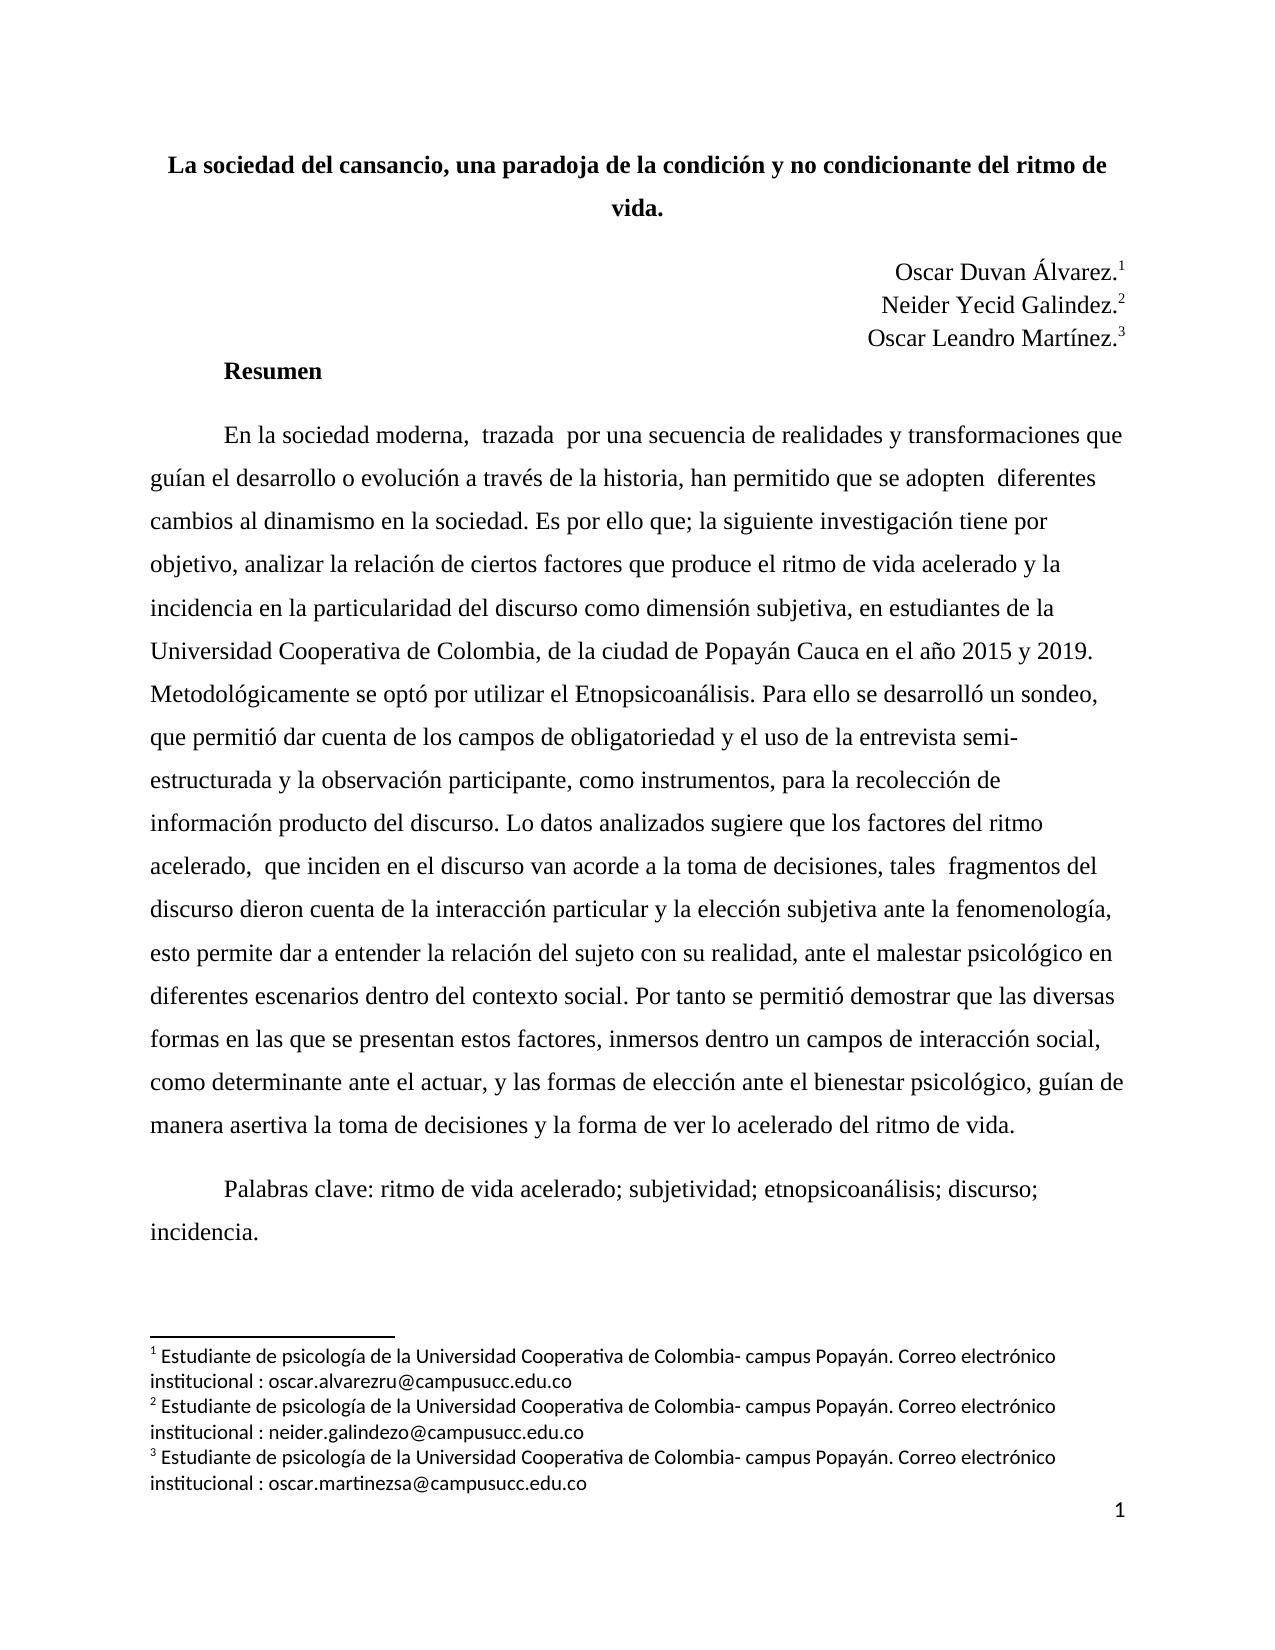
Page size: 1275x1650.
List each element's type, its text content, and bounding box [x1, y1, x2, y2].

text En la sociedad moderna, trazada por una secuencia de realidades y transformaciones que guían el desarrollo o evolución a través de la historia, han permitido que se adopten diferentes cambios al dinamismo en la sociedad. Es por ello que; la siguiente investigación tiene por objetivo, analizar la relación de ciertos factores que produce el ritmo de vida acelerado y la incidencia en la particularidad del discurso como dimensión subjetiva, en estudiantes de la Universidad Cooperativa de Colombia, de la ciudad de Popayán Cauca en el año 2015 y 2019. Metodológicamente se optó por utilizar el Etnopsicoanálisis. Para ello se desarrolló un sondeo, que permitió dar cuenta de los campos de obligatoriedad y el uso de la entrevista semi-estructurada y la observación participante, como instrumentos, para la recolección de información producto del discurso. Lo datos analizados sugiere que los factores del ritmo acelerado, que inciden en el discurso van acorde a la toma de decisiones, tales fragmentos del discurso dieron cuenta de la interacción particular y la elección subjetiva ante la fenomenología, esto permite dar a entender la relación del sujeto con su realidad, ante el malestar psicológico en diferentes escenarios dentro del contexto social. Por tanto se permitió demostrar que las diversas formas en las que se presentan estos factores, inmersos dentro un campos de interacción social, como determinante ante el actuar, y las formas de elección ante el bienestar psicológico, guían de manera asertiva la toma de decisiones y la forma de ver lo acelerado del ritmo de vida. [150, 420, 1125, 1139]
text Resumen [150, 356, 1125, 385]
text Neider Yecid Galindez. [150, 290, 1125, 319]
text Oscar Leandro Martínez. [150, 323, 1125, 352]
text Palabras clave: ritmo de vida acelerado; subjetividad; etnopsicoanálisis; discurso; incidencia. [150, 1174, 1125, 1246]
text La sociedad del cansancio, una paradoja de la condición y no condicionante del ritmo de vida. [150, 150, 1125, 222]
text Oscar Duvan Álvarez. [150, 257, 1125, 286]
